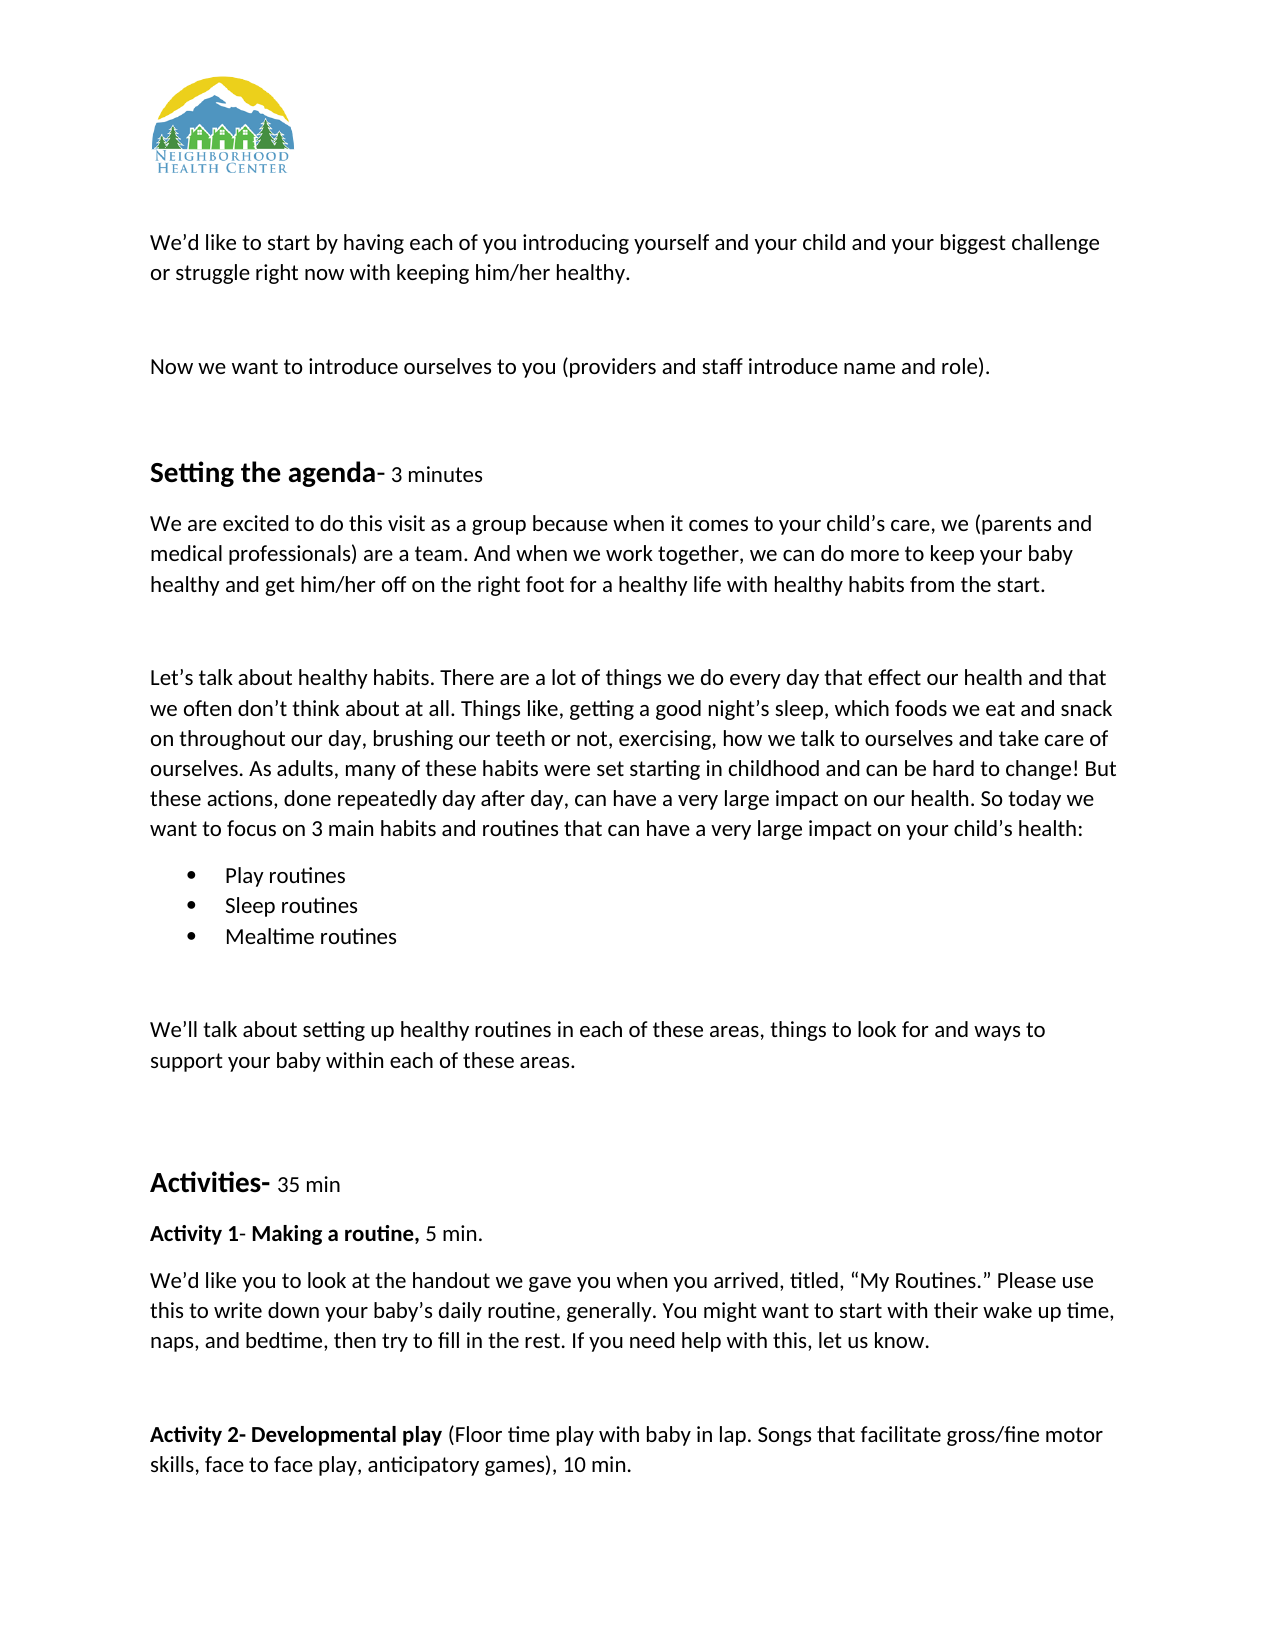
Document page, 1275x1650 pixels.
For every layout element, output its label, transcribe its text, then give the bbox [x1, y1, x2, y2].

text We’d like to start by having each of you introducing yourself and your child and your biggest challenge or struggle right now with keeping him/her healthy. [150, 228, 1125, 286]
text Activities- 35 min [150, 1164, 1125, 1200]
text Activity 1- Making a routine, 5 min. [150, 1219, 1125, 1247]
text Setting the agenda- 3 minutes [150, 454, 1125, 490]
list Sleep routines [187, 892, 1125, 919]
list Play routines [187, 861, 1125, 889]
text Activity 2- Developmental play (Floor time play with baby in lap. Songs that facilitate gross/fine motor skills, face to face play, anticipatory games), 10 min. [150, 1420, 1125, 1478]
text Now we want to introduce ourselves to you (providers and staff introduce name and role). [150, 352, 1125, 380]
text We are excited to do this visit as a group because when it comes to your child’s care, we (parents and medical professionals) are a team. And when we work together, we can do more to keep your baby healthy and get him/her off on the right foot for a healthy life with healthy habits from the start. [150, 509, 1125, 598]
picture [150, 75, 295, 182]
text We’ll talk about setting up healthy routines in each of these areas, things to look for and ways to support your baby within each of these areas. [150, 1016, 1125, 1074]
text We’d like you to look at the handout we gave you when you arrived, titled, “My Routines.” Please use this to write down your baby’s daily routine, generally. You might want to start with their wake up time, naps, and bedtime, then try to fill in the rest. If you need help with this, let us know. [150, 1266, 1125, 1354]
list Mealtime routines [187, 922, 1125, 950]
text Let’s talk about healthy habits. There are a lot of things we do every day that effect our health and that we often don’t think about at all. Things like, getting a good night’s sleep, which foods we eat and snack on throughout our day, brushing our teeth or not, exercising, how we talk to ourselves and take care of ourselves. As adults, many of these habits were set starting in childhood and can be hard to change! But these actions, done repeatedly day after day, can have a very large impact on our health. So today we want to focus on 3 main habits and routines that can have a very large impact on your child’s health: [150, 663, 1125, 842]
